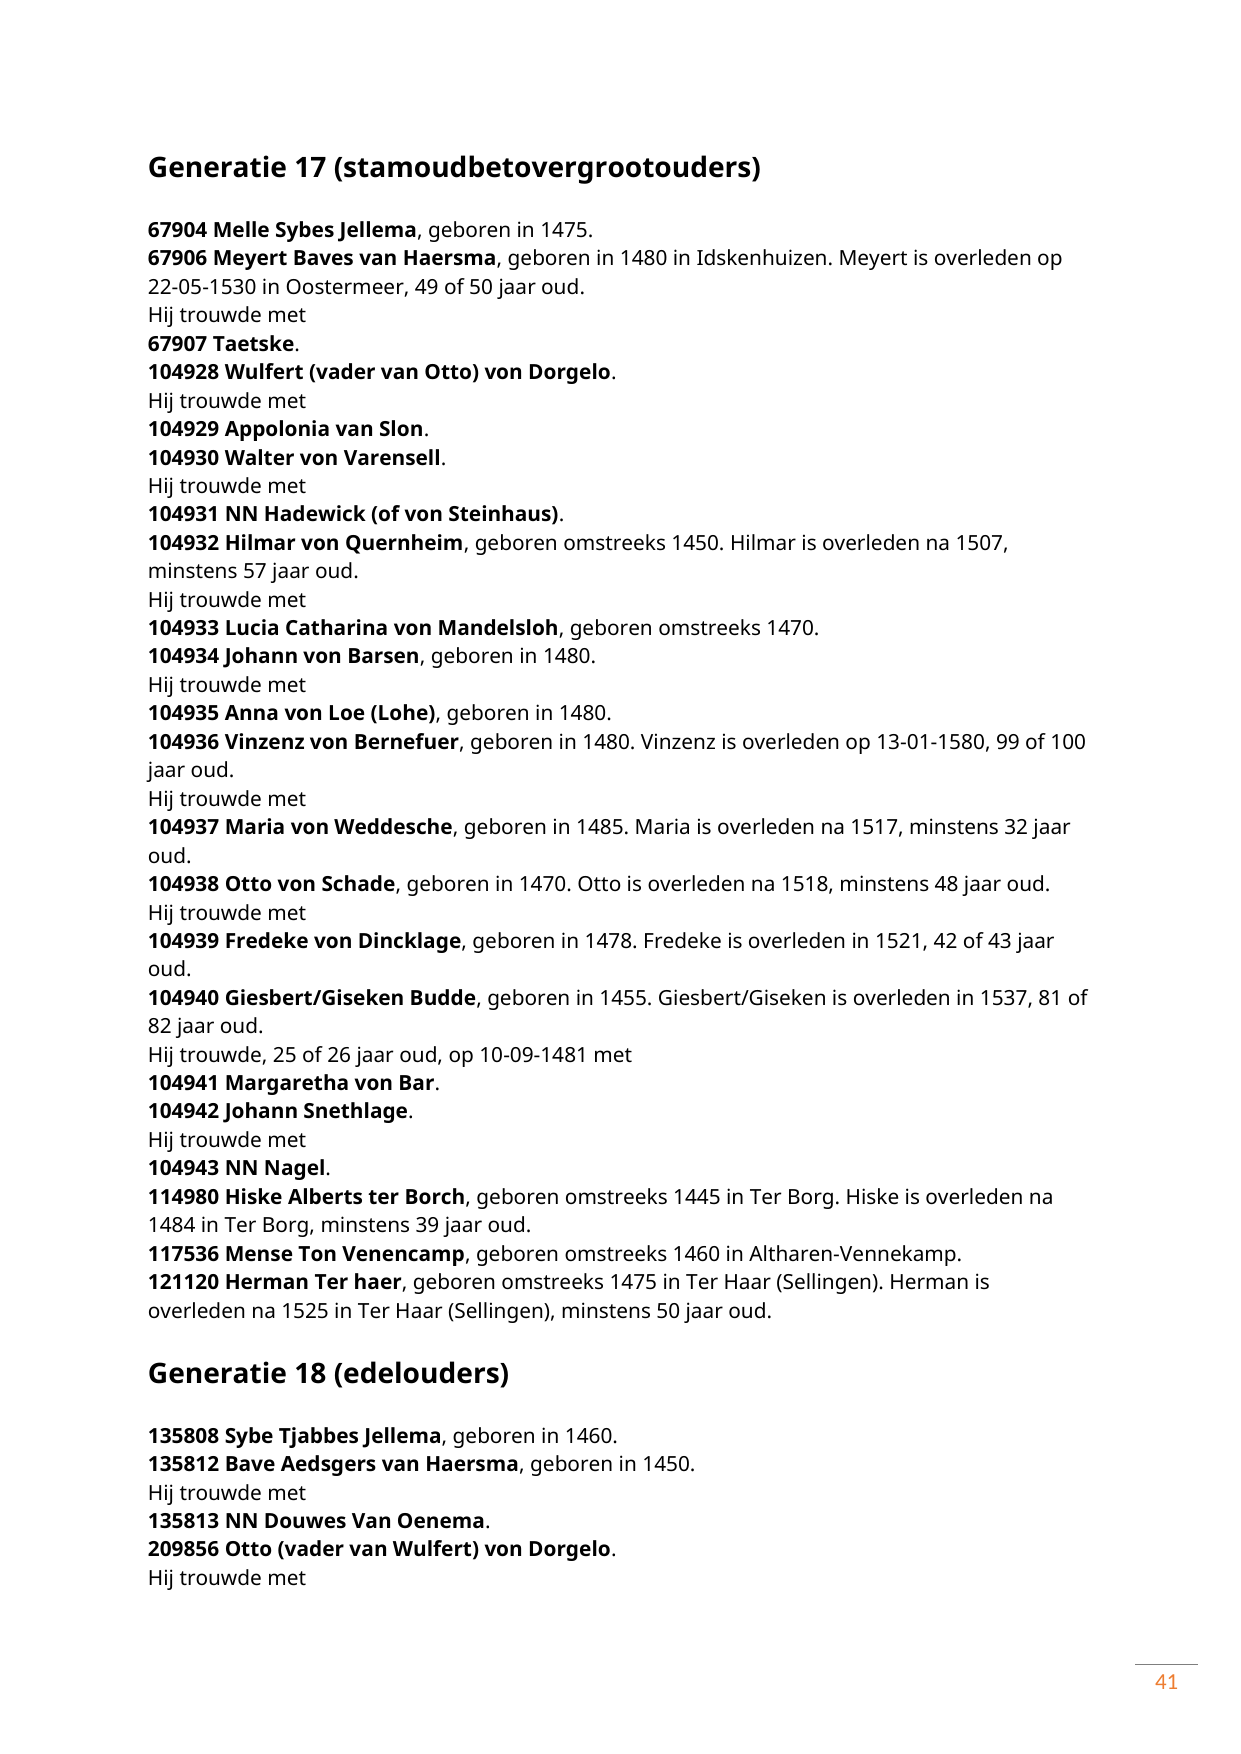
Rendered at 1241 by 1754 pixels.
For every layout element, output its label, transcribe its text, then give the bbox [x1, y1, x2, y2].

text 117536 Mense Ton Venencamp, geboren omstreeks 1460 in Altharen-Vennekamp. [148, 1239, 1093, 1267]
text 67906 Meyert Baves van Haersma, geboren in 1480 in Idskenhuizen. Meyert is overleden op 22-05-1530 in Oostermeer, 49 of 50 jaar oud. [148, 243, 1093, 300]
text Hij trouwde met [148, 784, 1093, 812]
text 104939 Fredeke von Dincklage, geboren in 1478. Fredeke is overleden in 1521, 42 of 43 jaar oud. [148, 926, 1093, 983]
text Hij trouwde met [148, 300, 1093, 329]
text 104938 Otto von Schade, geboren in 1470. Otto is overleden na 1518, minstens 48 jaar oud. [148, 869, 1093, 898]
text Hij trouwde met [148, 471, 1093, 499]
text Generatie 17 (stamoudbetovergrootouders) [148, 148, 1093, 186]
text 104930 Walter von Varensell. [148, 443, 1093, 471]
text Hij trouwde met [148, 898, 1093, 926]
text 104929 Appolonia van Slon. [148, 414, 1093, 443]
text 104931 NN Hadewick (of von Steinhaus). [148, 499, 1093, 528]
text Hij trouwde met [148, 1563, 1093, 1591]
text 104934 Johann von Barsen, geboren in 1480. [148, 642, 1093, 670]
text Hij trouwde met [148, 1478, 1093, 1506]
text 67907 Taetske. [148, 329, 1093, 357]
text 104941 Margaretha von Bar. [148, 1068, 1093, 1097]
text 67904 Melle Sybes Jellema, geboren in 1475. [148, 215, 1093, 243]
text Generatie 18 (edelouders) [148, 1353, 1093, 1392]
text 135808 Sybe Tjabbes Jellema, geboren in 1460. [148, 1421, 1093, 1449]
text 104942 Johann Snethlage. [148, 1097, 1093, 1125]
text 104935 Anna von Loe (Lohe), geboren in 1480. [148, 698, 1093, 727]
text Hij trouwde met [148, 1125, 1093, 1153]
text 104928 Wulfert (vader van Otto) von Dorgelo. [148, 357, 1093, 386]
text 114980 Hiske Alberts ter Borch, geboren omstreeks 1445 in Ter Borg. Hiske is overleden na 1484 in Ter Borg, minstens 39 jaar oud. [148, 1182, 1093, 1239]
text 135812 Bave Aedsgers van Haersma, geboren in 1450. [148, 1449, 1093, 1478]
text 135813 NN Douwes Van Oenema. [148, 1506, 1093, 1534]
text 121120 Herman Ter haer, geboren omstreeks 1475 in Ter Haar (Sellingen). Herman is overleden na 1525 in Ter Haar (Sellingen), minstens 50 jaar oud. [148, 1267, 1093, 1324]
text 104933 Lucia Catharina von Mandelsloh, geboren omstreeks 1470. [148, 613, 1093, 642]
text 104943 NN Nagel. [148, 1153, 1093, 1182]
text 209856 Otto (vader van Wulfert) von Dorgelo. [148, 1534, 1093, 1563]
text Hij trouwde met [148, 670, 1093, 698]
text Hij trouwde, 25 of 26 jaar oud, op 10-09-1481 met [148, 1040, 1093, 1068]
text Hij trouwde met [148, 585, 1093, 613]
text 104936 Vinzenz von Bernefuer, geboren in 1480. Vinzenz is overleden op 13-01-1580, 99 of 100 jaar oud. [148, 727, 1093, 784]
text Hij trouwde met [148, 386, 1093, 414]
text 104940 Giesbert/Giseken Budde, geboren in 1455. Giesbert/Giseken is overleden in 1537, 81 of 82 jaar oud. [148, 983, 1093, 1040]
text 104937 Maria von Weddesche, geboren in 1485. Maria is overleden na 1517, minstens 32 jaar oud. [148, 812, 1093, 869]
text 104932 Hilmar von Quernheim, geboren omstreeks 1450. Hilmar is overleden na 1507, minstens 57 jaar oud. [148, 528, 1093, 585]
